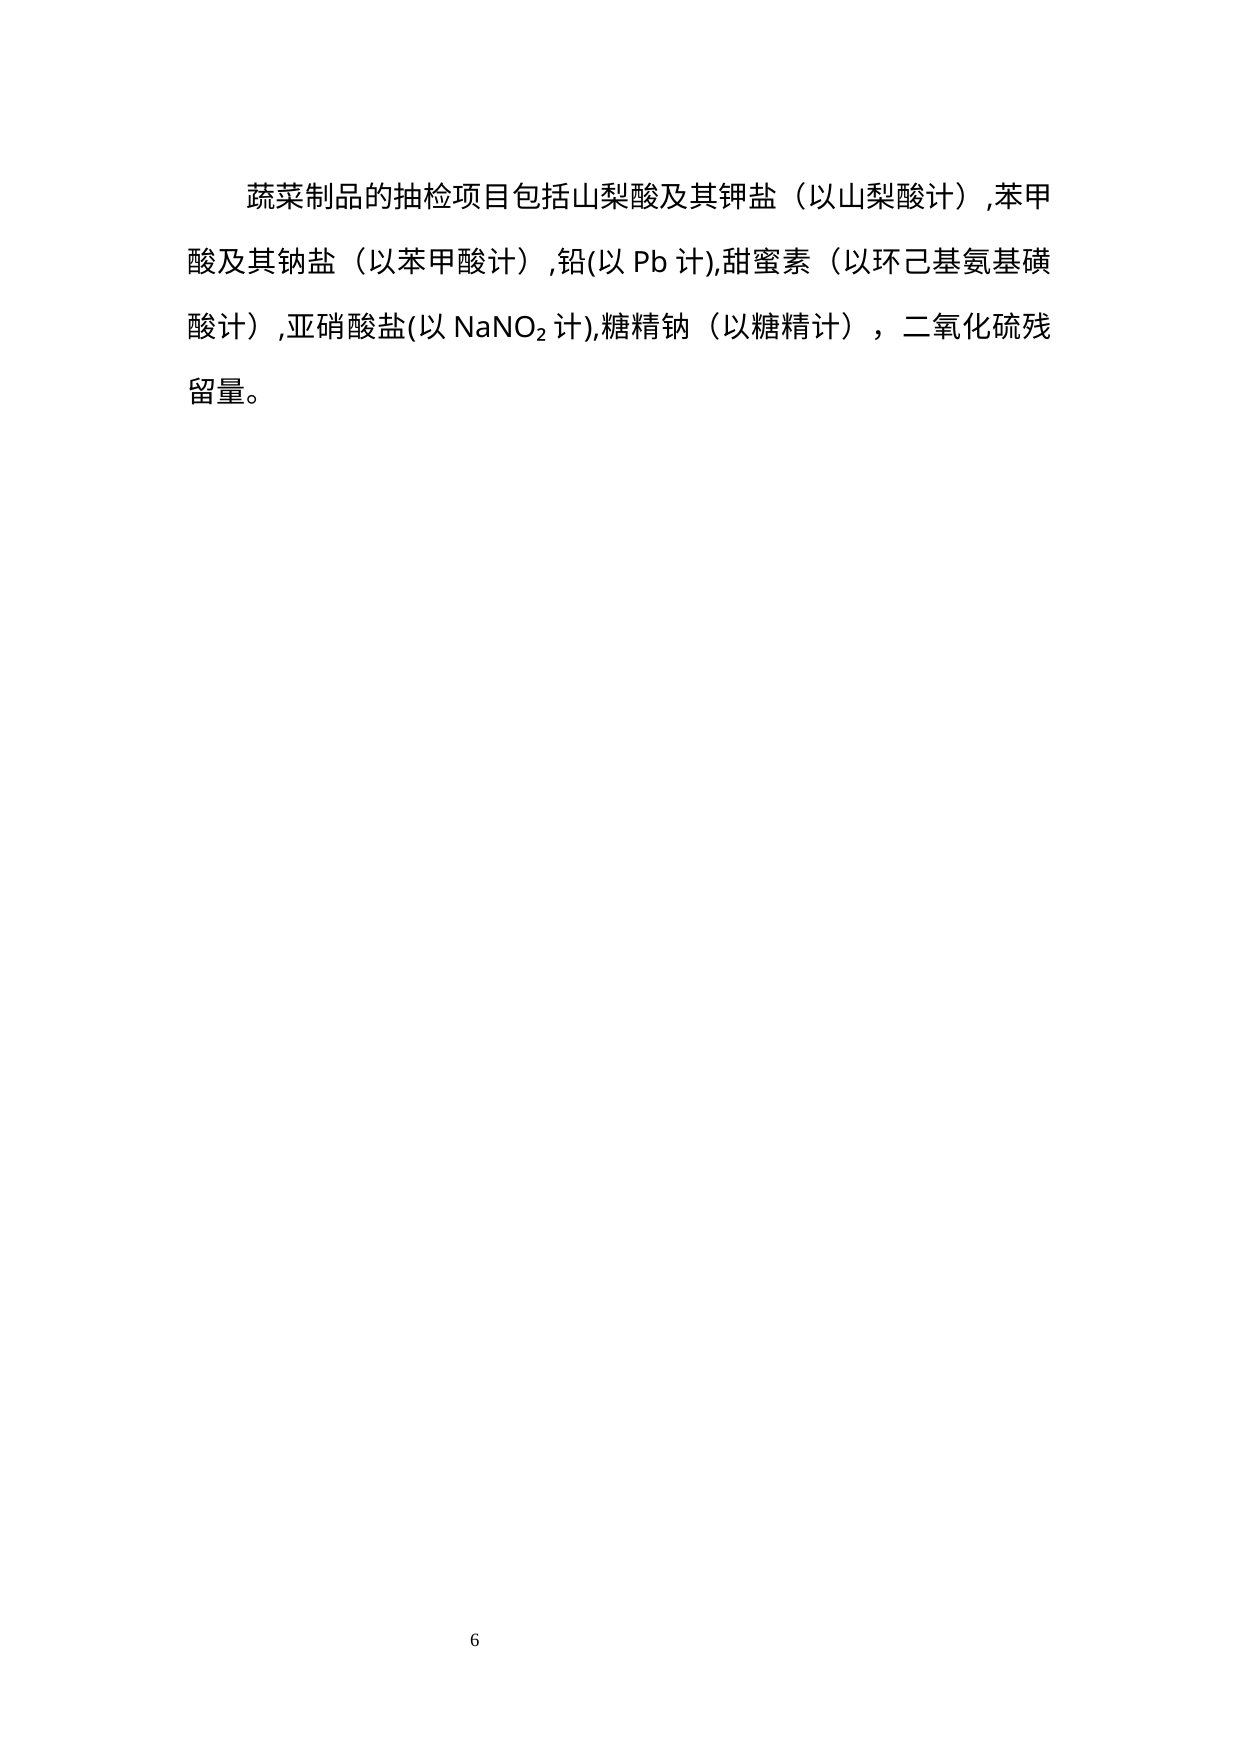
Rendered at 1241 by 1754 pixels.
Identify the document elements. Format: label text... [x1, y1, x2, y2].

list 蔬菜制品的抽检项目包括山梨酸及其钾盐（以山梨酸计）,苯甲酸及其钠盐（以苯甲酸计）,铅(以Pb计),甜蜜素（以环己基氨基磺酸计）,亚硝酸盐(以NaNO₂计),糖精钠（以糖精计），二氧化硫残留量。 [187, 162, 1053, 422]
